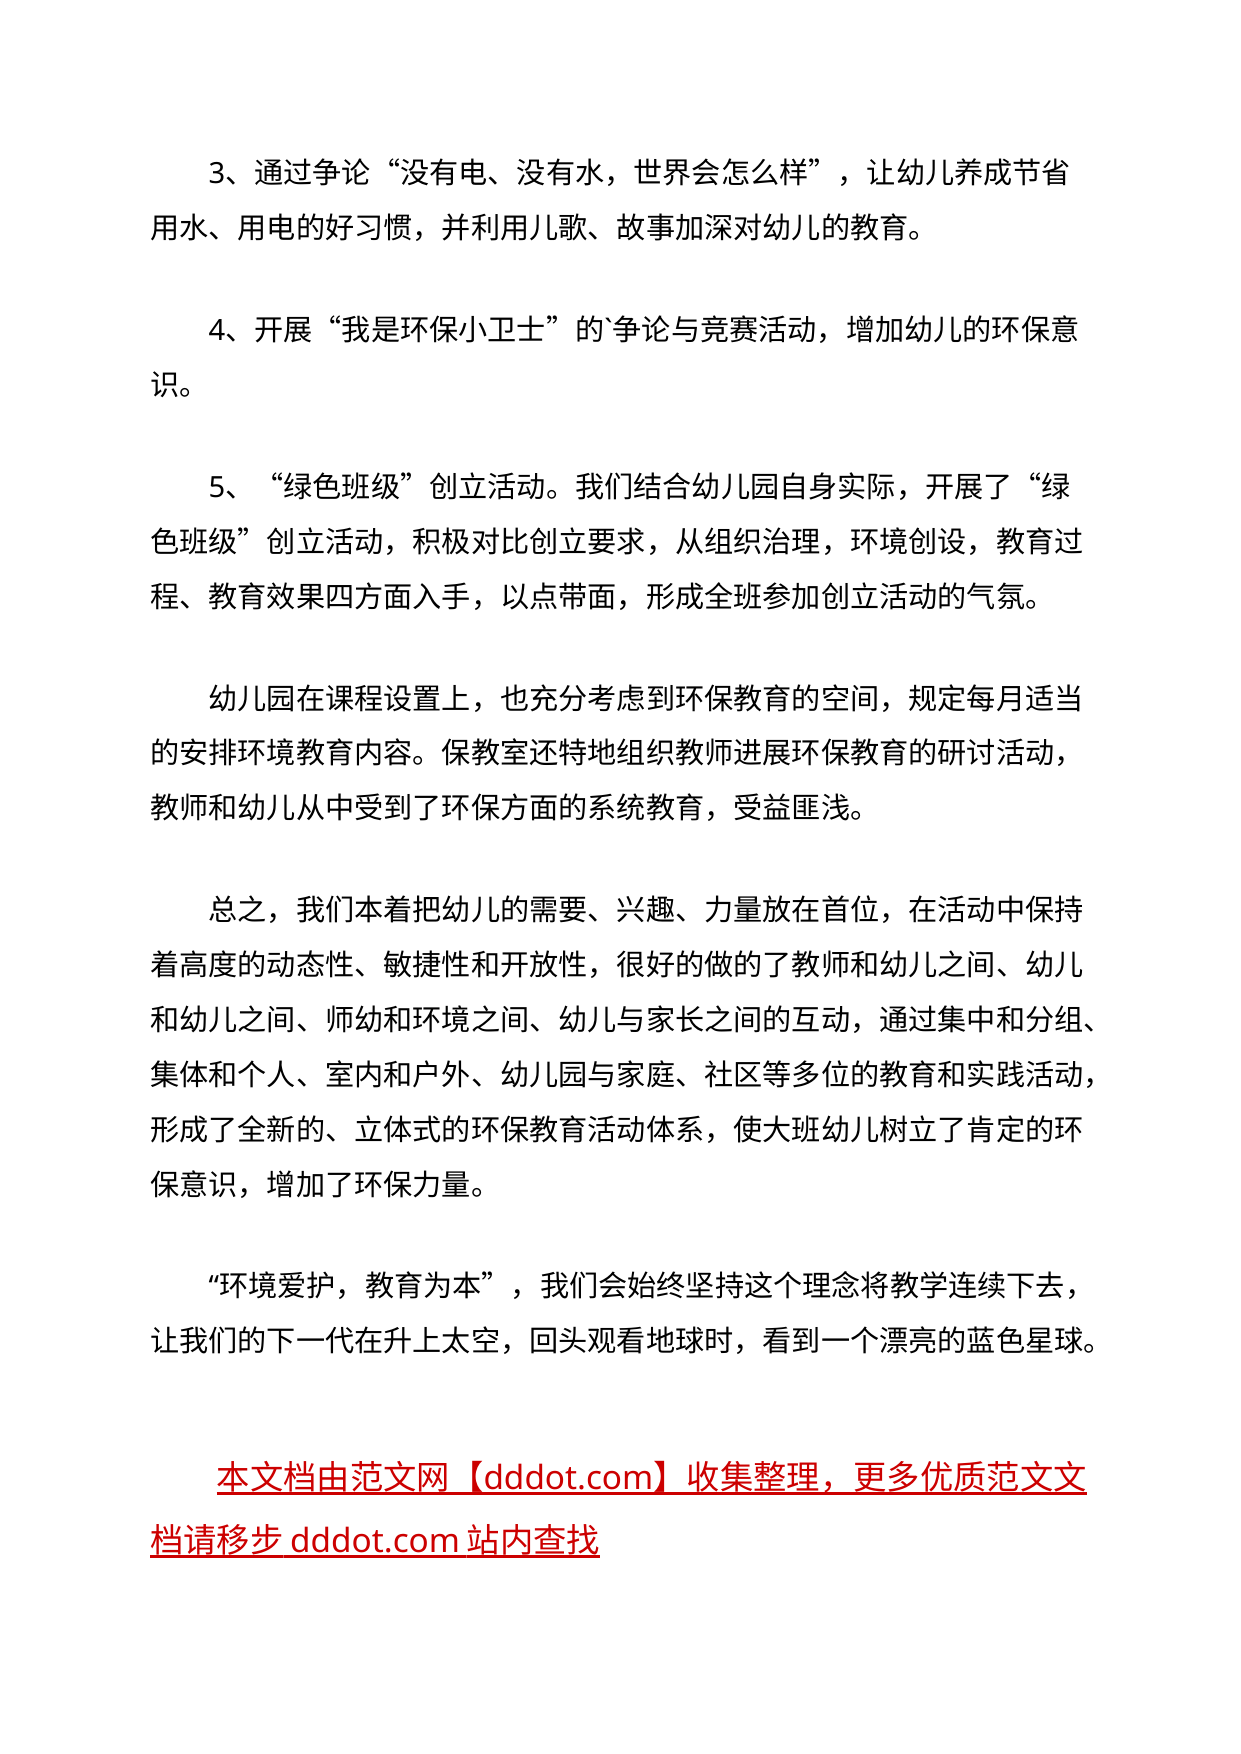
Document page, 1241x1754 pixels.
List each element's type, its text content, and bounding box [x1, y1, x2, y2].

text “环境爱护，教育为本”，我们会始终坚持这个理念将教学连续下去，让我们的下一代在升上太空，回头观看地球时，看到一个漂亮的蓝色星球。 [150, 1263, 1090, 1360]
text 4、开展“我是环保小卫士”的`争论与竞赛活动，增加幼儿的环保意识。 [150, 307, 1090, 404]
text 本文档由范文网【dddot.com】收集整理，更多优质范文文档请移步dddot.com站内查找 [150, 1451, 1090, 1562]
text 5、“绿色班级”创立活动。我们结合幼儿园自身实际，开展了“绿色班级”创立活动，积极对比创立要求，从组织治理，环境创设，教育过程、教育效果四方面入手，以点带面，形成全班参加创立活动的气氛。 [150, 463, 1090, 616]
text 总之，我们本着把幼儿的需要、兴趣、力量放在首位，在活动中保持着高度的动态性、敏捷性和开放性，很好的做的了教师和幼儿之间、幼儿和幼儿之间、师幼和环境之间、幼儿与家长之间的互动，通过集中和分组、集体和个人、室内和户外、幼儿园与家庭、社区等多位的教育和实践活动，形成了全新的、立体式的环保教育活动体系，使大班幼儿树立了肯定的环保意识，增加了环保力量。 [150, 887, 1090, 1203]
text 3、通过争论“没有电、没有水，世界会怎么样”，让幼儿养成节省用水、用电的好习惯，并利用儿歌、故事加深对幼儿的教育。 [150, 150, 1090, 247]
text 幼儿园在课程设置上，也充分考虑到环保教育的空间，规定每月适当的安排环境教育内容。保教室还特地组织教师进展环保教育的研讨活动，教师和幼儿从中受到了环保方面的系统教育，受益匪浅。 [150, 675, 1090, 827]
